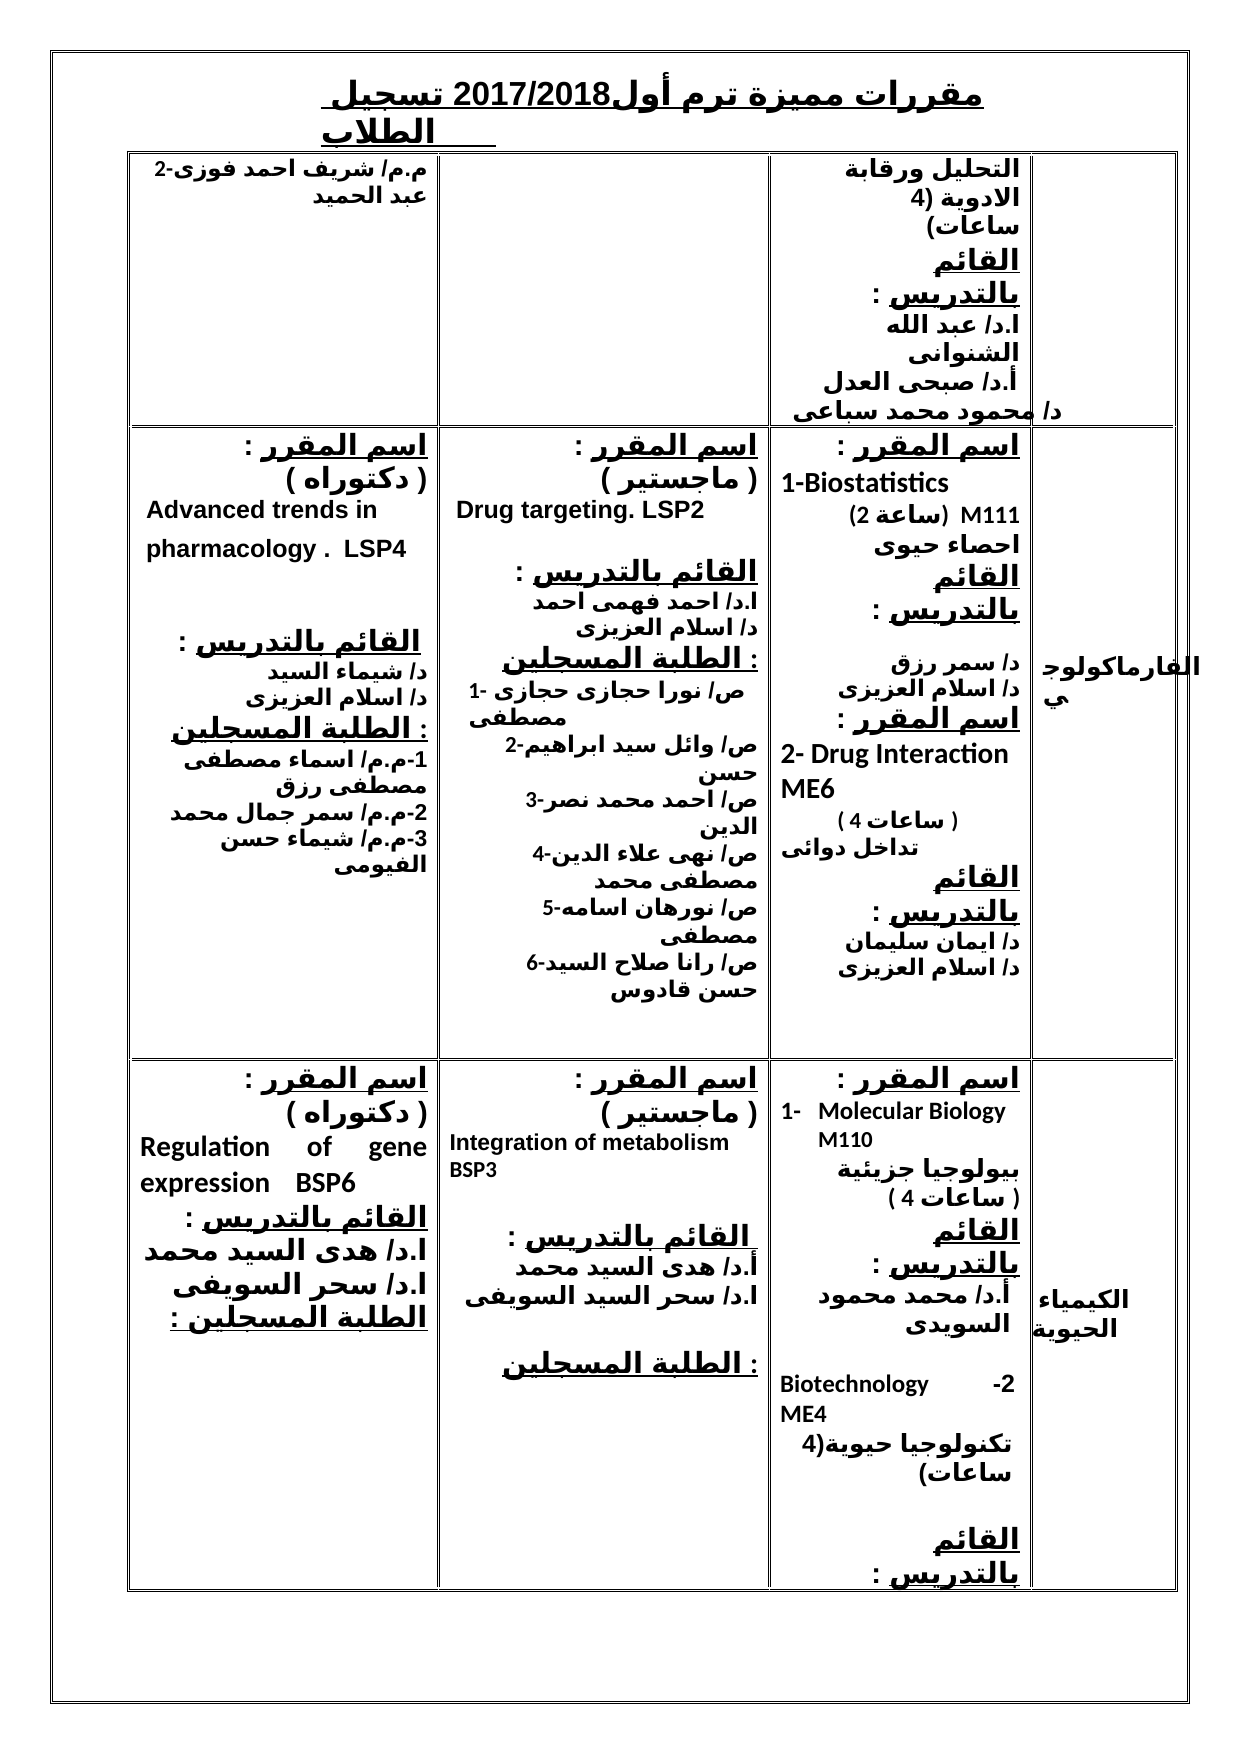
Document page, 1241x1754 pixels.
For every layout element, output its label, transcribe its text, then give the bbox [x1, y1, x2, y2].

table_cell الفارماكولوجي [1033, 425, 1175, 1058]
table_cell اسم المقرر : 1-Biostatistics (2 ساعة) M111 احصاء حيوى القائم بالتدريس : د/ سمر رزق د/ اسلام العزيزى اسم المقرر : 2- Drug Interaction ME6 ( 4 ساعات ) تداخل دوائى القائم بالتدريس : د/ ايمان سليمان د/ اسلام العزيزى [771, 428, 1030, 1058]
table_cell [439, 1061, 769, 1589]
table_cell الكيمياء الحيوية [1031, 1058, 1177, 1589]
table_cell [130, 154, 438, 424]
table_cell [129, 1058, 438, 1589]
table_cell الكيمياء الدوائية [1031, 154, 1175, 424]
table_cell اسم المقرر : ( دكتوراه ) Advanced trends in pharmacology . LSP4 القائم بالتدريس : د/ شيماء السيد د/ اسلام العزيزى الطلبة المسجلين : 1-م.م/ اسماء مصطفى مصطفى رزق 2-م.م/ سمر جمال محمد 3-م.م/ شيماء حسن الفيومى [130, 425, 437, 1058]
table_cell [769, 1061, 1031, 1589]
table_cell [439, 154, 769, 424]
table_cell اسم المقرر : ( ماجستير ) Drug targeting. LSP2 القائم بالتدريس : ا.د/ احمد فهمى احمد د/ اسلام العزيزى الطلبة المسجلين : 1-ص/ نورا حجازى حجازى مصطفى 2-ص/ وائل سيد ابراهيم حسن 3-ص/ احمد محمد نصر الدين 4-ص/ نهى علاء الدين مصطفى محمد 5-ص/ نورهان اسامه مصطفى 6-ص/ رانا صلاح السيد حسن قادوس [440, 428, 768, 1058]
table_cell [769, 154, 1031, 424]
